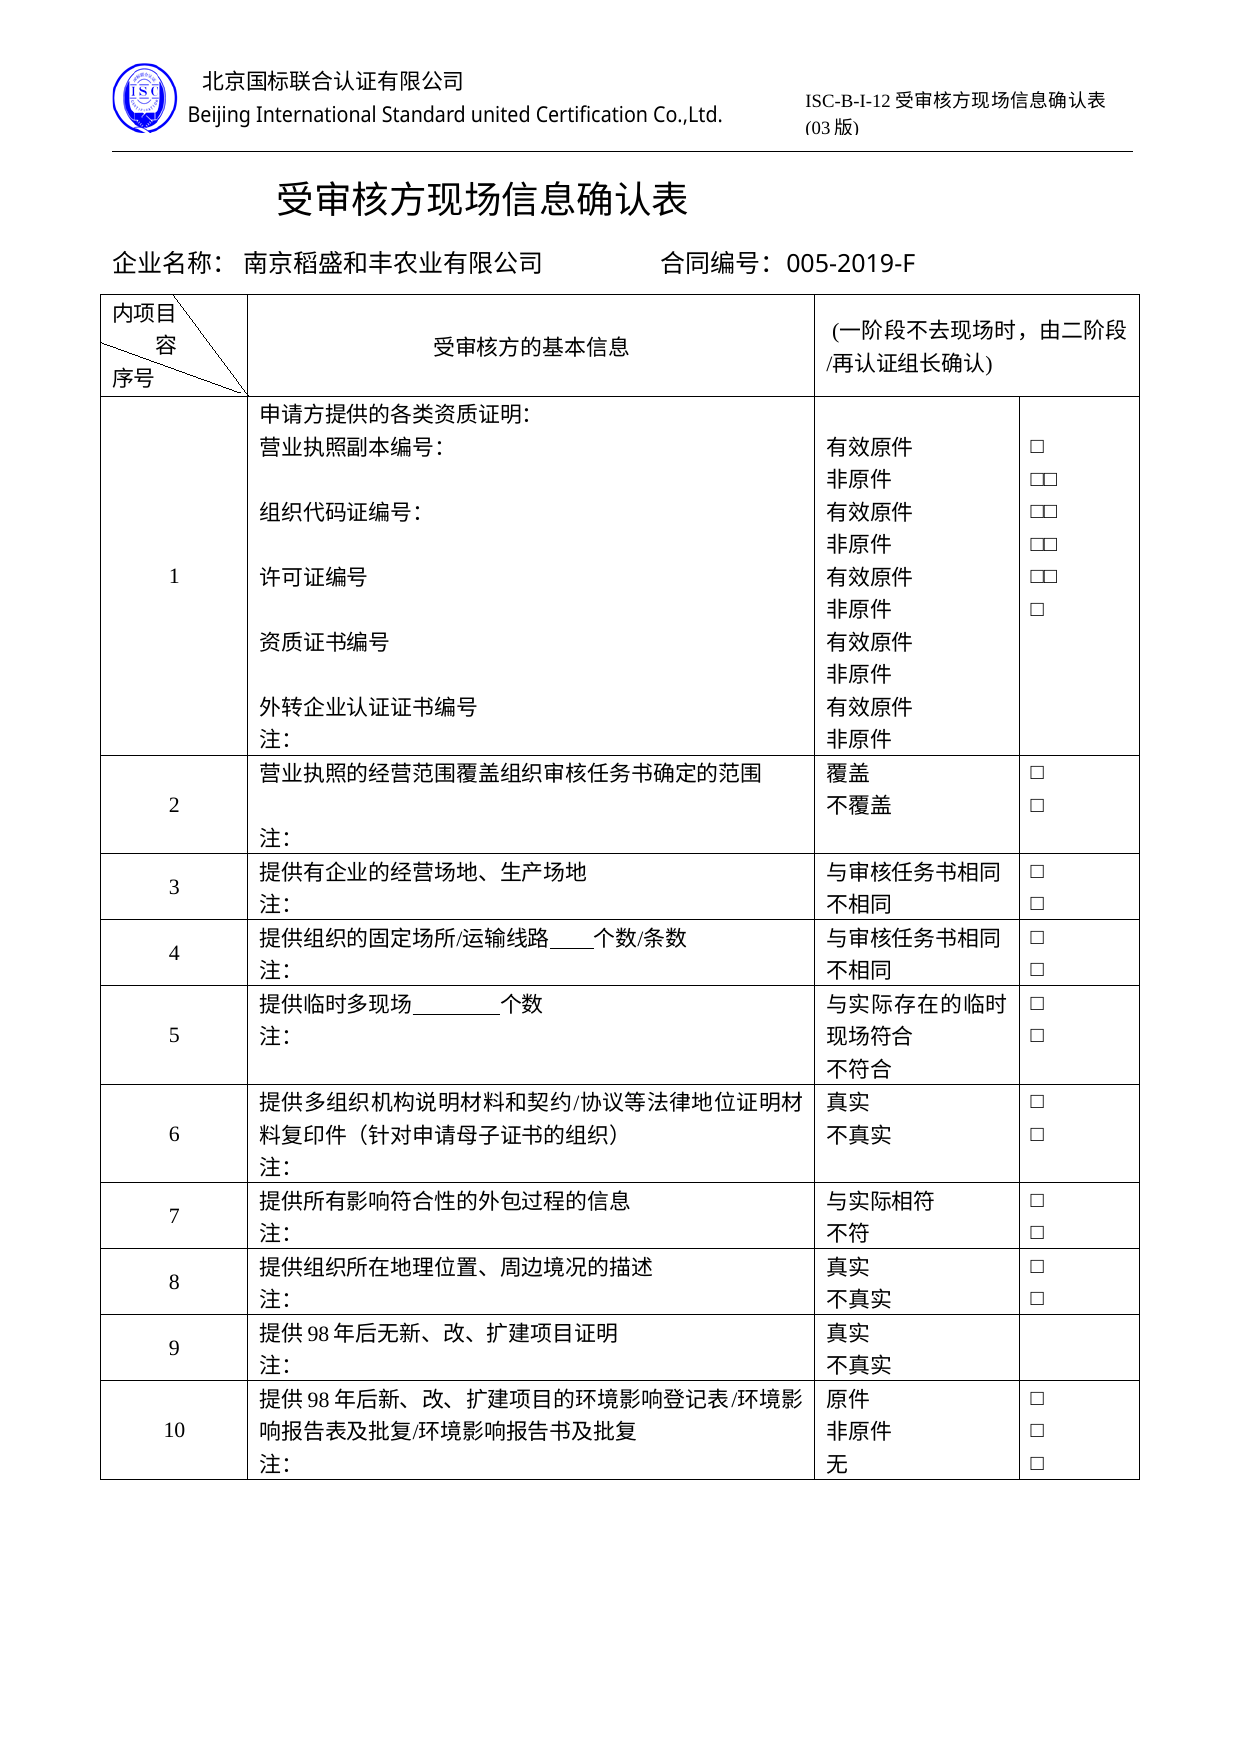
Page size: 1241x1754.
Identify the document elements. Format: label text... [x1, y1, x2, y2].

table_header (一阶段不去现场时，由二阶段/再认证组长确认) [815, 295, 1139, 396]
table_cell 提供临时多现场 个数 注： [248, 986, 814, 1084]
table_cell □ □ [1020, 920, 1139, 985]
table_cell □ □ [1020, 1085, 1139, 1182]
table_cell □ □ [1020, 854, 1139, 919]
table_cell 5 [101, 986, 247, 1084]
table_header 受审核方的基本信息 [248, 295, 814, 396]
table_cell 3 [101, 854, 247, 919]
table_cell 提供98年后无新、改、扩建项目证明 注： [248, 1315, 814, 1380]
table_cell 9 [101, 1315, 247, 1380]
table_cell 有效原件 非原件 有效原件 非原件 有效原件 非原件 有效原件 非原件 有效原件 非原件 [815, 397, 1019, 754]
table_cell □ □□ □□ □□ □□ □ [1020, 397, 1139, 754]
table_cell 1 [101, 397, 247, 754]
table_cell 提供98年后新、改、扩建项目的环境影响登记表/环境影响报告表及批复/环境影响报告书及批复 注： [248, 1381, 814, 1479]
table_header 内项目 容 序号 [101, 295, 247, 396]
table_cell 6 [101, 1085, 247, 1182]
table_cell 申请方提供的各类资质证明： 营业执照副本编号： 组织代码证编号： 许可证编号 资质证书编号 外转企业认证证书编号 注： [248, 397, 814, 754]
table_cell [1020, 1315, 1139, 1380]
table_cell 营业执照的经营范围覆盖组织审核任务书确定的范围 注： [248, 756, 814, 853]
picture [112, 63, 180, 132]
table_cell 原件 非原件 无 [815, 1381, 1019, 1479]
table_cell 真实 不真实 [815, 1315, 1019, 1380]
text 企业名称： 南京稻盛和丰农业有限公司 合同编号：005-2019-F [112, 229, 1128, 294]
table_cell 真实 不真实 [815, 1249, 1019, 1314]
text 受审核方现场信息确认表 [112, 164, 1128, 229]
table_cell 提供组织所在地理位置、周边境况的描述 注： [248, 1249, 814, 1314]
table_cell 提供所有影响符合性的外包过程的信息 注： [248, 1183, 814, 1248]
table_cell 7 [101, 1183, 247, 1248]
table_cell 与审核任务书相同 不相同 [815, 920, 1019, 985]
table_cell 提供组织的固定场所/运输线路 个数/条数 注： [248, 920, 814, 985]
table_cell 10 [101, 1381, 247, 1479]
table_cell 2 [101, 756, 247, 853]
table_cell □ □ □ [1020, 1381, 1139, 1479]
table_cell 提供多组织机构说明材料和契约/协议等法律地位证明材料复印件（针对申请母子证书的组织） 注： [248, 1085, 814, 1182]
table_cell □ □ [1020, 1183, 1139, 1248]
table_cell 8 [101, 1249, 247, 1314]
table_cell 4 [101, 920, 247, 985]
table_cell □ □ [1020, 1249, 1139, 1314]
table_cell 与审核任务书相同 不相同 [815, 854, 1019, 919]
table_cell 覆盖 不覆盖 [815, 756, 1019, 853]
table_cell 真实 不真实 [815, 1085, 1019, 1182]
table_cell 提供有企业的经营场地、生产场地 注： [248, 854, 814, 919]
table_cell 与实际相符 不符 [815, 1183, 1019, 1248]
table_cell 与实际存在的临时现场符合 不符合 [815, 986, 1019, 1084]
table_cell □ □ [1020, 986, 1139, 1084]
table_cell □ □ [1020, 756, 1139, 853]
